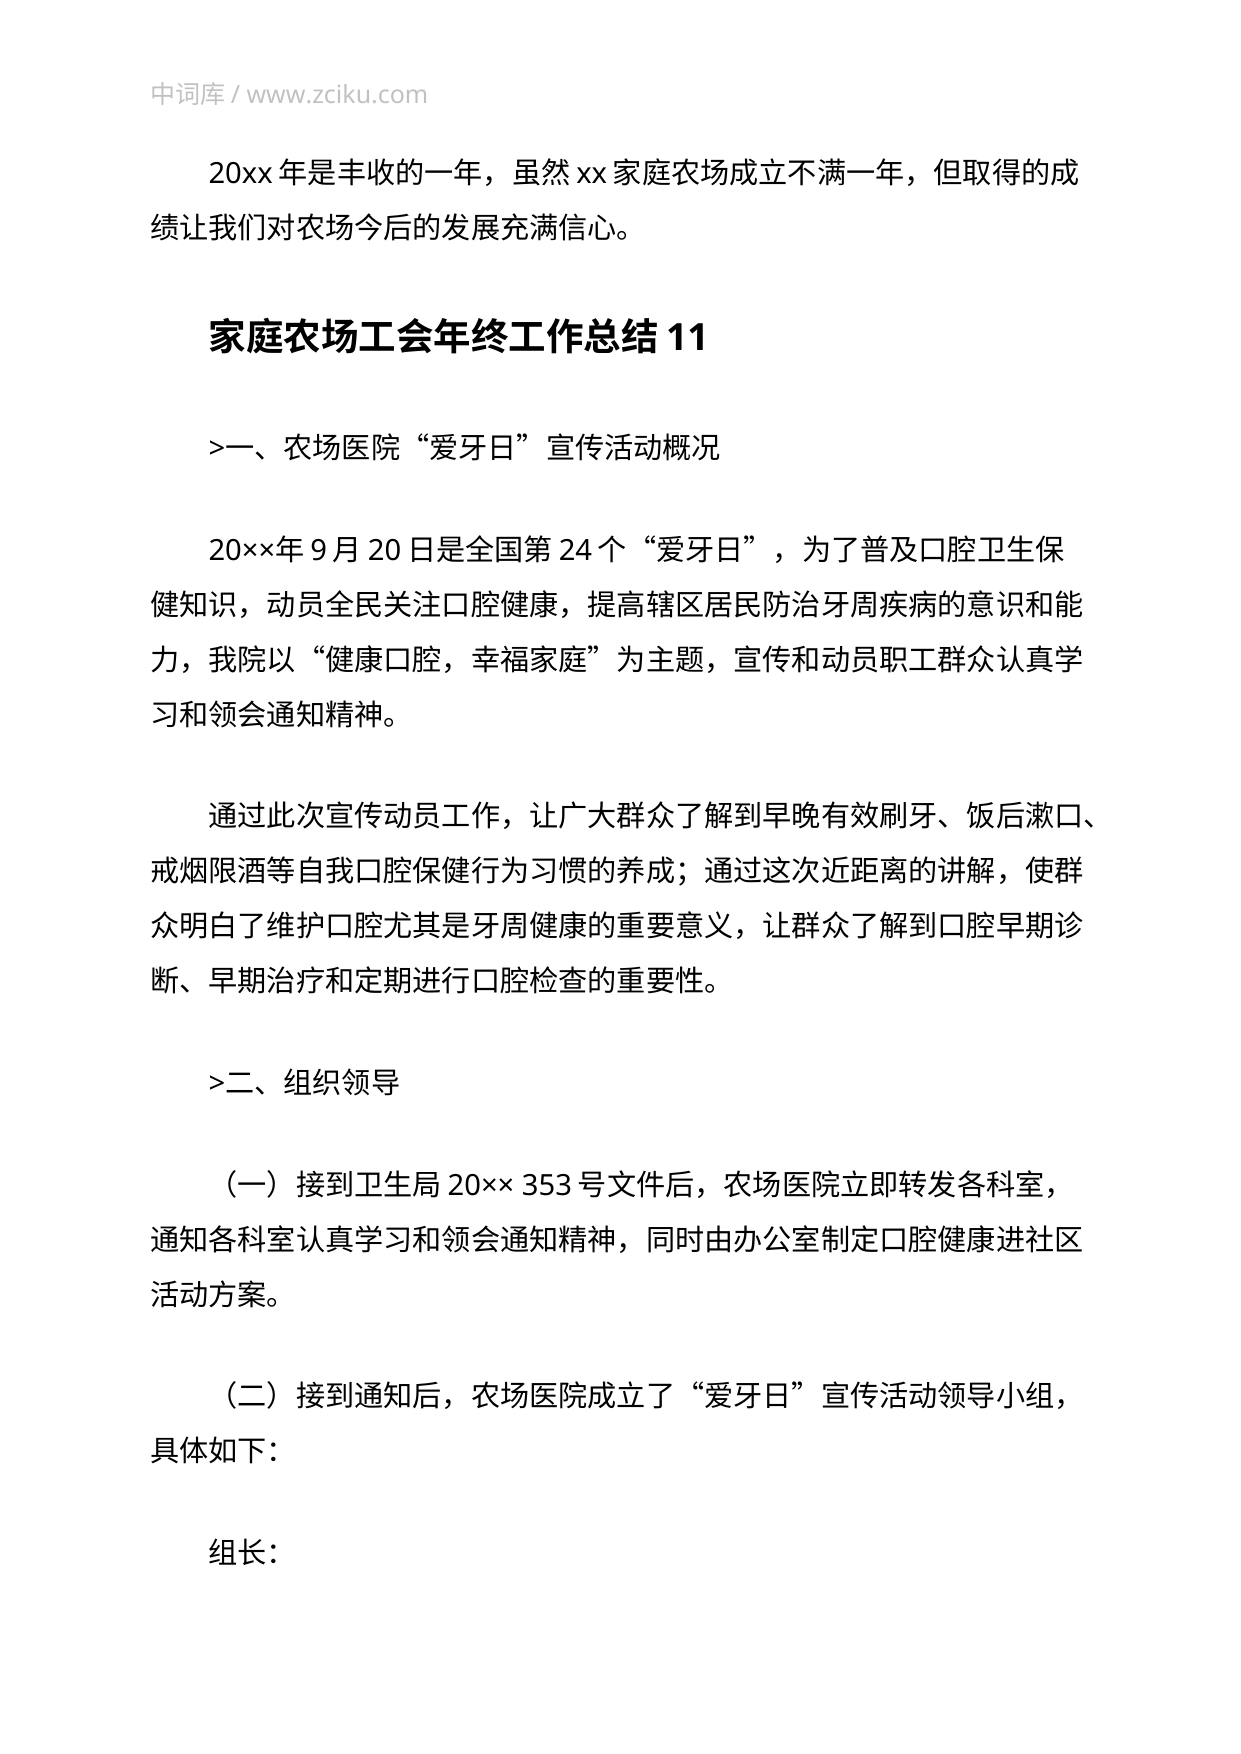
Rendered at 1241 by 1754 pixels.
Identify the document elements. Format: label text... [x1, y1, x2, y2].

text 20××年9月20日是全国第24个“爱牙日”，为了普及口腔卫生保健知识，动员全民关注口腔健康，提高辖区居民防治牙周疾病的意识和能力，我院以“健康口腔，幸福家庭”为主题，宣传和动员职工群众认真学习和领会通知精神。 [150, 526, 1090, 733]
text （一）接到卫生局20×× 353号文件后，农场医院立即转发各科室，通知各科室认真学习和领会通知精神，同时由办公室制定口腔健康进社区活动方案。 [150, 1161, 1090, 1313]
text >二、组织领导 [150, 1059, 1090, 1102]
text >一、农场医院“爱牙日”宣传活动概况 [150, 424, 1090, 467]
text 组长： [150, 1530, 1090, 1572]
text 20xx年是丰收的一年，虽然xx家庭农场成立不满一年，但取得的成绩让我们对农场今后的发展充满信心。 [150, 150, 1090, 247]
text 家庭农场工会年终工作总结11 [150, 307, 1090, 361]
text （二）接到通知后，农场医院成立了“爱牙日”宣传活动领导小组，具体如下： [150, 1373, 1090, 1470]
text 通过此次宣传动员工作，让广大群众了解到早晚有效刷牙、饭后漱口、戒烟限酒等自我口腔保健行为习惯的养成；通过这次近距离的讲解，使群众明白了维护口腔尤其是牙周健康的重要意义，让群众了解到口腔早期诊断、早期治疗和定期进行口腔检查的重要性。 [150, 793, 1090, 1000]
